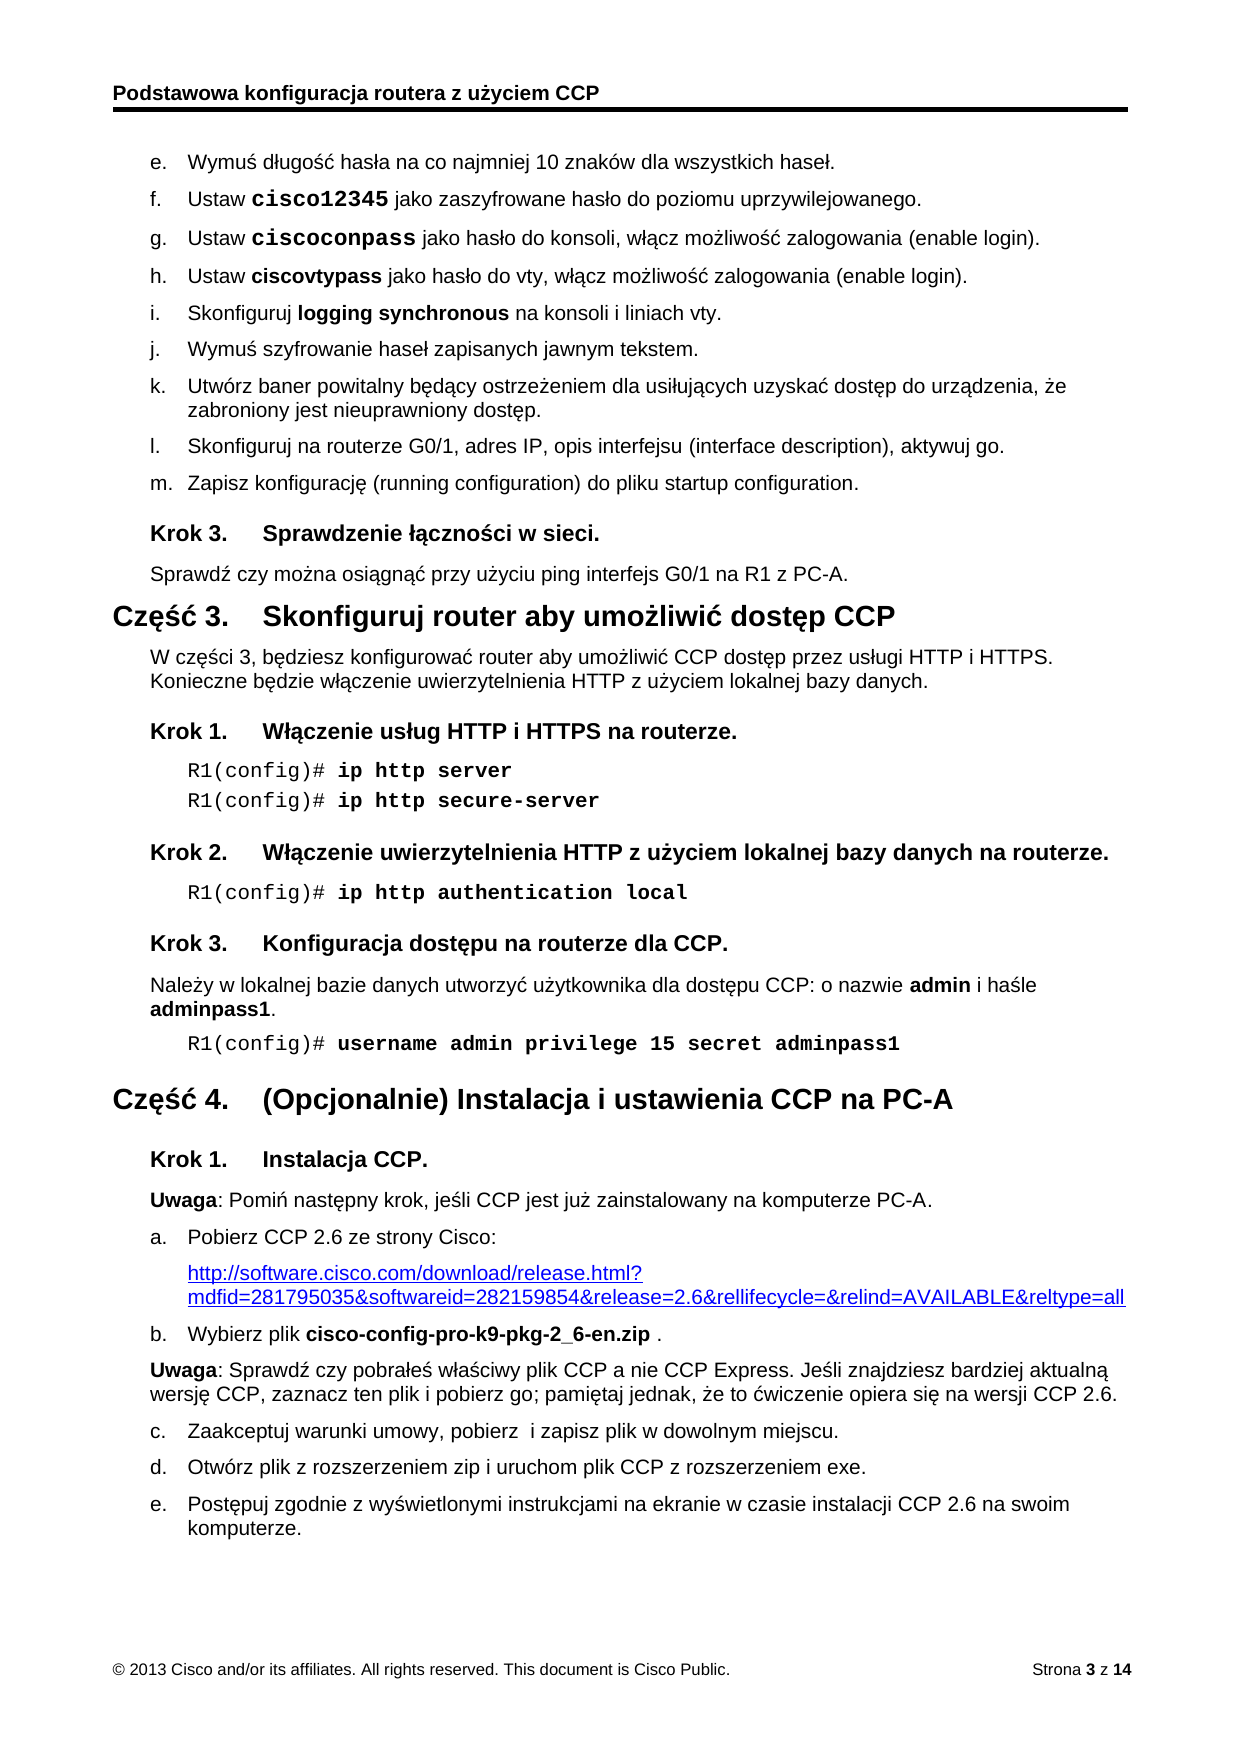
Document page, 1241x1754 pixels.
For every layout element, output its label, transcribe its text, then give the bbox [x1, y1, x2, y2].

text Skonfiguruj logging synchronous na konsoli i liniach vty. [150, 301, 1128, 325]
text Ustaw ciscoconpass jako hasło do konsoli, włącz możliwość zalogowania (enable login). [150, 225, 1128, 252]
text http://software.cisco.com/download/release.html?mdfid=281795035&softwareid=282159854&release=2.6&rellifecycle=&relind=AVAILABLE&reltype=all [187, 1261, 1128, 1309]
text Ustaw ciscovtypass jako hasło do vty, włącz możliwość zalogowania (enable login). [150, 264, 1128, 288]
list Instalacja CCP. [150, 1146, 1128, 1172]
text Konfiguracja dostępu na routerze dla CCP. [150, 930, 1128, 957]
text R1(config)# username admin privilege 15 secret adminpass1 [187, 1033, 1128, 1057]
text Ustaw cisco12345 jako zaszyfrowane hasło do poziomu uprzywilejowanego. [150, 186, 1128, 213]
text Wybierz plik cisco-config-pro-k9-pkg-2_6-en.zip . [150, 1322, 1128, 1346]
text Otwórz plik z rozszerzeniem zip i uruchom plik CCP z rozszerzeniem exe. [150, 1455, 1128, 1479]
text W części 3, będziesz konfigurować router aby umożliwić CCP dostęp przez usługi HTTP i HTTPS. Konieczne będzie włączenie uwierzytelnienia HTTP z użyciem lokalnej bazy danych. [150, 645, 1128, 693]
text Uwaga: Pomiń następny krok, jeśli CCP jest już zainstalowany na komputerze PC-A. [150, 1188, 1128, 1212]
text Zaakceptuj warunki umowy, pobierz i zapisz plik w dowolnym miejscu. [150, 1418, 1128, 1442]
text R1(config)# ip http authentication local [187, 882, 1128, 905]
text Sprawdzenie łączności w sieci. [150, 519, 1128, 546]
list Włączenie usług HTTP i HTTPS na routerze. [150, 718, 1128, 744]
text Włączenie uwierzytelnienia HTTP z użyciem lokalnej bazy danych na routerze. [150, 839, 1128, 865]
text Zapisz konfigurację (running configuration) do pliku startup configuration. [150, 471, 1128, 494]
text Wymuś szyfrowanie haseł zapisanych jawnym tekstem. [150, 337, 1128, 361]
text (Opcjonalnie) Instalacja i ustawienia CCP na PC-A [112, 1082, 1128, 1116]
text Skonfiguruj router aby umożliwić dostęp CCP [112, 599, 1128, 632]
text R1(config)# ip http secure-server [187, 790, 1128, 814]
text Sprawdź czy można osiągnąć przy użyciu ping interfejs G0/1 na R1 z PC-A. [150, 562, 1128, 586]
text Wymuś długość hasła na co najmniej 10 znaków dla wszystkich haseł. [150, 150, 1128, 174]
text Należy w lokalnej bazie danych utworzyć użytkownika dla dostępu CCP: o nazwie admin i haśle adminpass1. [150, 973, 1128, 1021]
text Utwórz baner powitalny będący ostrzeżeniem dla usiłujących uzyskać dostęp do urządzenia, że zabroniony jest nieuprawniony dostęp. [150, 374, 1128, 422]
text R1(config)# ip http server [187, 760, 1128, 784]
text Skonfiguruj na routerze G0/1, adres IP, opis interfejsu (interface description), aktywuj go. [150, 434, 1128, 458]
text Postępuj zgodnie z wyświetlonymi instrukcjami na ekranie w czasie instalacji CCP 2.6 na swoim komputerze. [150, 1491, 1128, 1539]
text Pobierz CCP 2.6 ze strony Cisco: [150, 1225, 1128, 1249]
text Uwaga: Sprawdź czy pobrałeś właściwy plik CCP a nie CCP Express. Jeśli znajdziesz bardziej aktualną wersję CCP, zaznacz ten plik i pobierz go; pamiętaj jednak, że to ćwiczenie opiera się na wersji CCP 2.6. [150, 1358, 1128, 1406]
